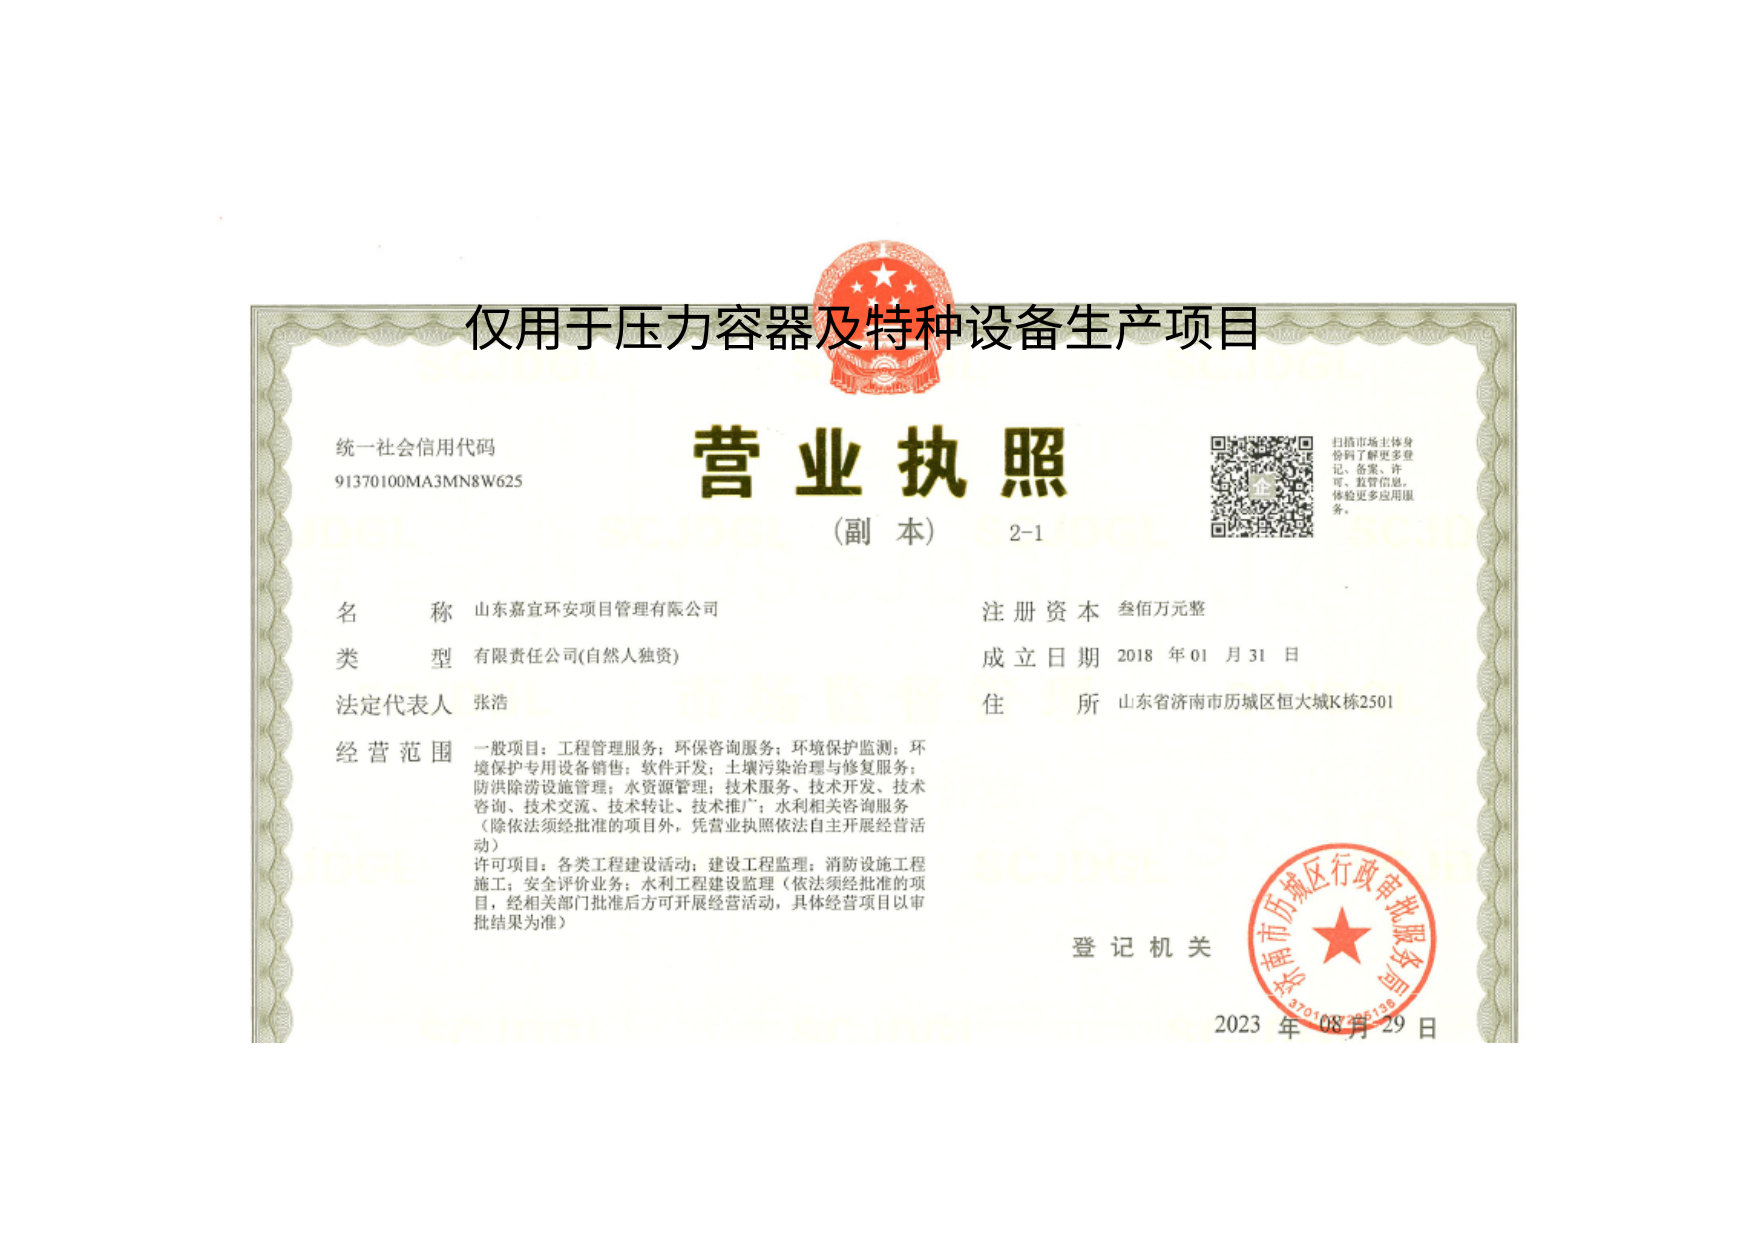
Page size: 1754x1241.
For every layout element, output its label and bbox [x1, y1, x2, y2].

picture [211, 205, 1543, 1043]
